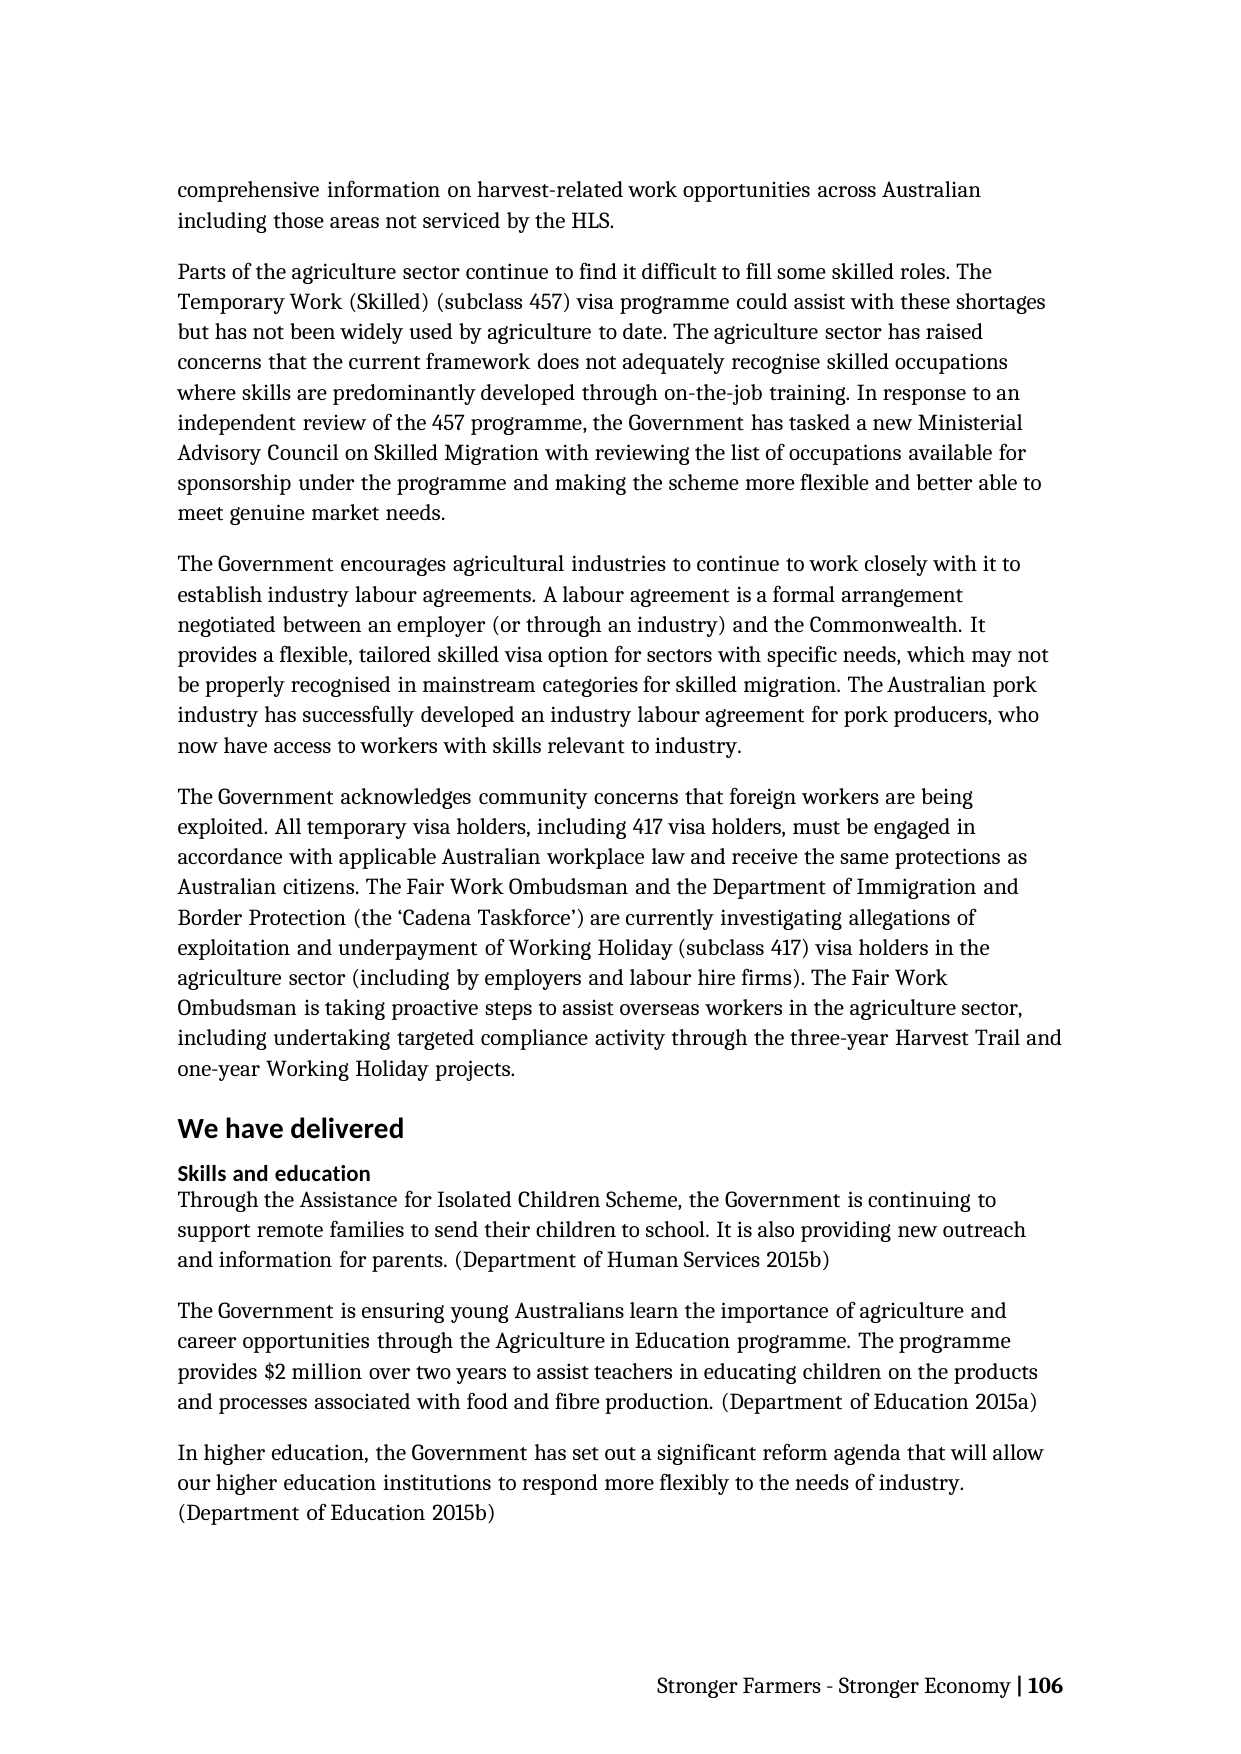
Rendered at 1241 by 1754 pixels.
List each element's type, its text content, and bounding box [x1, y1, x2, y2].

text Through the Assistance for Isolated Children Scheme, the Government is continuing to support remote families to send their children to school. It is also providing new outreach and information for parents. (Department of Human Services 2015b) [177, 1187, 1063, 1273]
text The Government is ensuring young Australians learn the importance of agriculture and career opportunities through the Agriculture in Education programme. The programme provides $2 million over two years to assist teachers in educating children on the products and processes associated with food and fibre production. (Department of Education 2015a) [177, 1298, 1063, 1415]
text Parts of the agriculture sector continue to find it difficult to fill some skilled roles. The Temporary Work (Skilled) (subclass 457) visa programme could assist with these shortages but has not been widely used by agriculture to date. The agriculture sector has raised concerns that the current framework does not adequately recognise skilled occupations where skills are predominantly developed through on-the-job training. In response to an independent review of the 457 programme, the Government has tasked a new Ministerial Advisory Council on Skilled Migration with reviewing the list of occupations available for sponsorship under the programme and making the scheme more flexible and better able to meet genuine market needs. [177, 258, 1063, 526]
subtitle We have delivered [177, 1111, 1063, 1146]
text The Government acknowledges community concerns that foreign workers are being exploited. All temporary visa holders, including 417 visa holders, must be engaged in accordance with applicable Australian workplace law and receive the same protections as Australian citizens. The Fair Work Ombudsman and the Department of Immigration and Border Protection (the ‘Cadena Taskforce’) are currently investigating allegations of exploitation and underpayment of Working Holiday (subclass 417) visa holders in the agriculture sector (including by employers and labour hire firms). The Fair Work Ombudsman is taking proactive steps to assist overseas workers in the agriculture sector, including undertaking targeted compliance activity through the three-year Harvest Trail and one-year Working Holiday projects. [177, 783, 1063, 1082]
text The Government encourages agricultural industries to continue to work closely with it to establish industry labour agreements. A labour agreement is a formal arrangement negotiated between an employer (or through an industry) and the Commonwealth. It provides a flexible, tailored skilled visa option for sectors with specific needs, which may not be properly recognised in mainstream categories for skilled migration. The Australian pork industry has successfully developed an industry labour agreement for pork producers, who now have access to workers with skills relevant to industry. [177, 551, 1063, 759]
text In higher education, the Government has set out a significant reform agenda that will allow our higher education institutions to respond more flexibly to the needs of industry. (Department of Education 2015b) [177, 1440, 1063, 1527]
subtitle Skills and education [177, 1159, 1063, 1187]
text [177, 177, 1063, 234]
